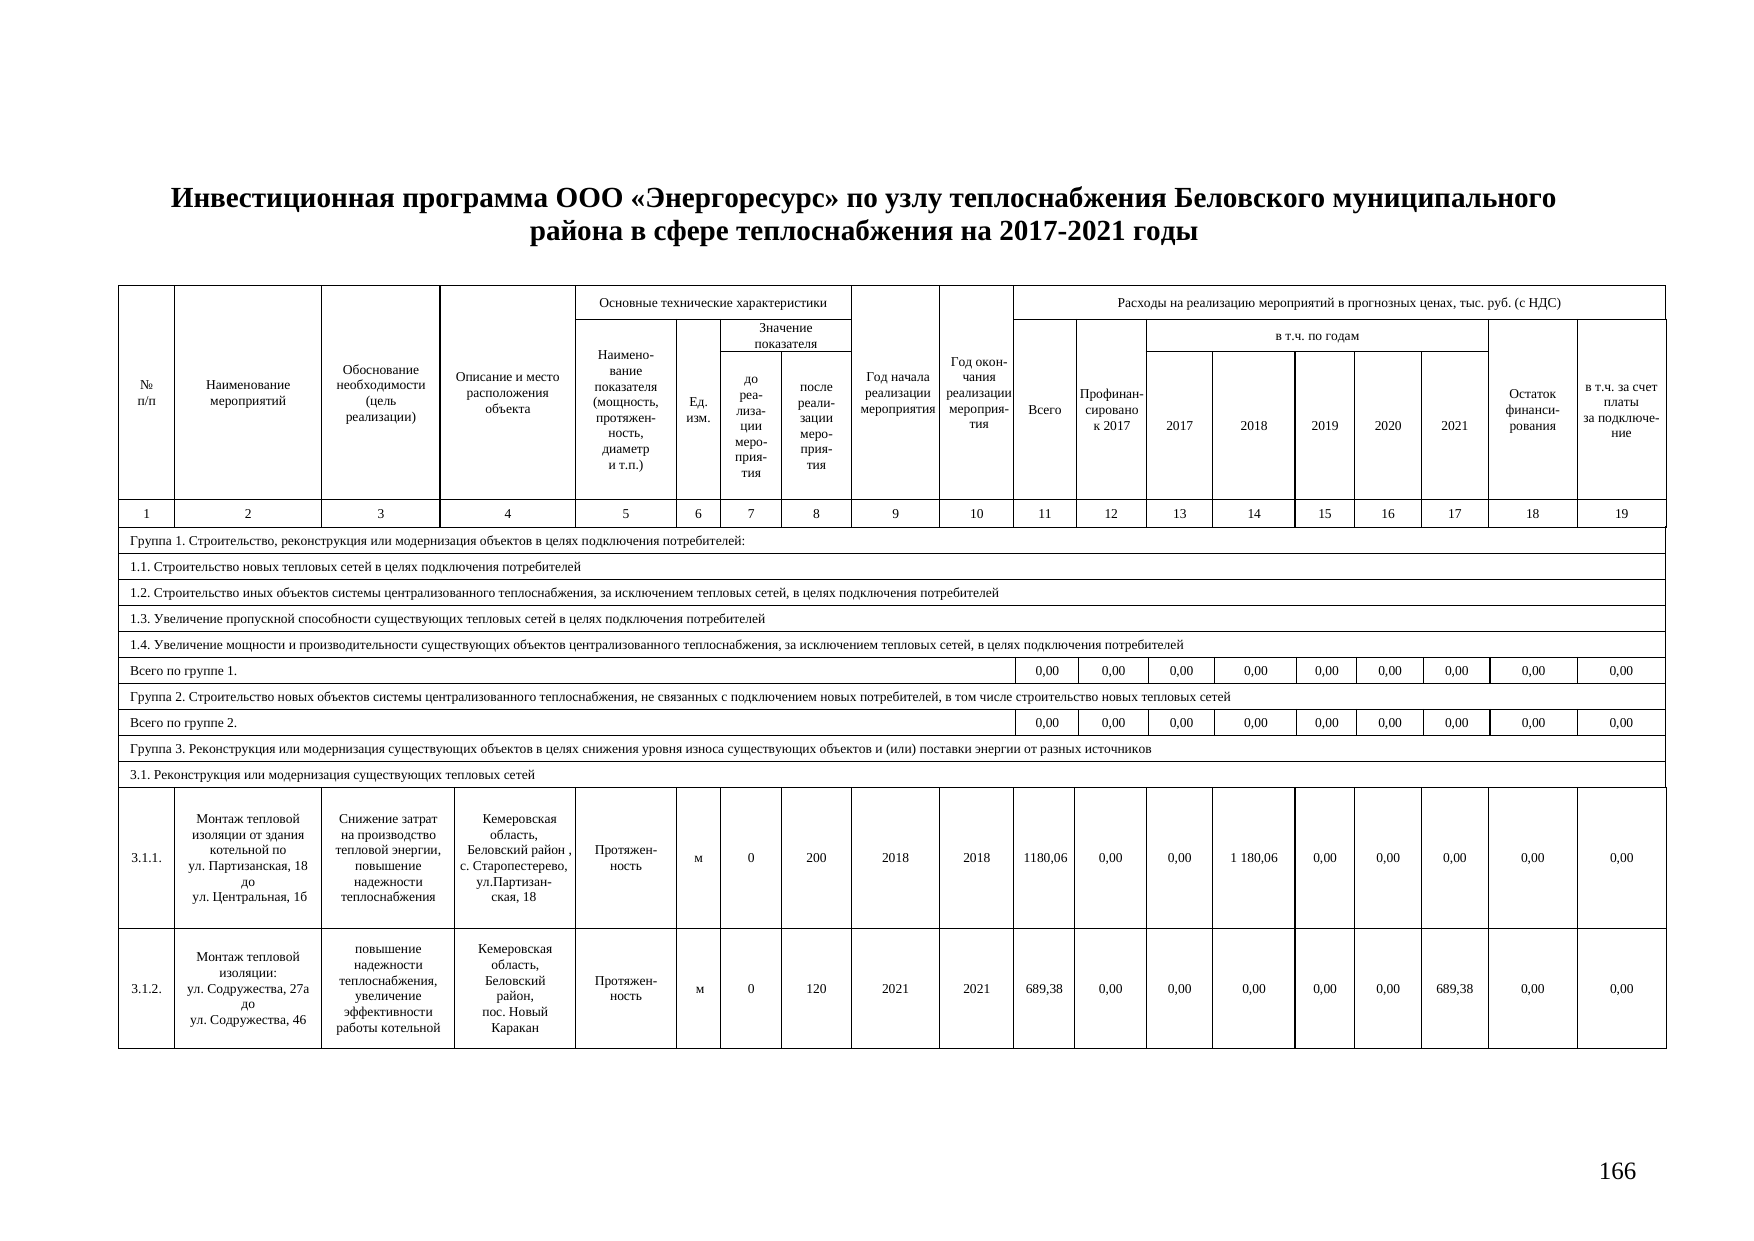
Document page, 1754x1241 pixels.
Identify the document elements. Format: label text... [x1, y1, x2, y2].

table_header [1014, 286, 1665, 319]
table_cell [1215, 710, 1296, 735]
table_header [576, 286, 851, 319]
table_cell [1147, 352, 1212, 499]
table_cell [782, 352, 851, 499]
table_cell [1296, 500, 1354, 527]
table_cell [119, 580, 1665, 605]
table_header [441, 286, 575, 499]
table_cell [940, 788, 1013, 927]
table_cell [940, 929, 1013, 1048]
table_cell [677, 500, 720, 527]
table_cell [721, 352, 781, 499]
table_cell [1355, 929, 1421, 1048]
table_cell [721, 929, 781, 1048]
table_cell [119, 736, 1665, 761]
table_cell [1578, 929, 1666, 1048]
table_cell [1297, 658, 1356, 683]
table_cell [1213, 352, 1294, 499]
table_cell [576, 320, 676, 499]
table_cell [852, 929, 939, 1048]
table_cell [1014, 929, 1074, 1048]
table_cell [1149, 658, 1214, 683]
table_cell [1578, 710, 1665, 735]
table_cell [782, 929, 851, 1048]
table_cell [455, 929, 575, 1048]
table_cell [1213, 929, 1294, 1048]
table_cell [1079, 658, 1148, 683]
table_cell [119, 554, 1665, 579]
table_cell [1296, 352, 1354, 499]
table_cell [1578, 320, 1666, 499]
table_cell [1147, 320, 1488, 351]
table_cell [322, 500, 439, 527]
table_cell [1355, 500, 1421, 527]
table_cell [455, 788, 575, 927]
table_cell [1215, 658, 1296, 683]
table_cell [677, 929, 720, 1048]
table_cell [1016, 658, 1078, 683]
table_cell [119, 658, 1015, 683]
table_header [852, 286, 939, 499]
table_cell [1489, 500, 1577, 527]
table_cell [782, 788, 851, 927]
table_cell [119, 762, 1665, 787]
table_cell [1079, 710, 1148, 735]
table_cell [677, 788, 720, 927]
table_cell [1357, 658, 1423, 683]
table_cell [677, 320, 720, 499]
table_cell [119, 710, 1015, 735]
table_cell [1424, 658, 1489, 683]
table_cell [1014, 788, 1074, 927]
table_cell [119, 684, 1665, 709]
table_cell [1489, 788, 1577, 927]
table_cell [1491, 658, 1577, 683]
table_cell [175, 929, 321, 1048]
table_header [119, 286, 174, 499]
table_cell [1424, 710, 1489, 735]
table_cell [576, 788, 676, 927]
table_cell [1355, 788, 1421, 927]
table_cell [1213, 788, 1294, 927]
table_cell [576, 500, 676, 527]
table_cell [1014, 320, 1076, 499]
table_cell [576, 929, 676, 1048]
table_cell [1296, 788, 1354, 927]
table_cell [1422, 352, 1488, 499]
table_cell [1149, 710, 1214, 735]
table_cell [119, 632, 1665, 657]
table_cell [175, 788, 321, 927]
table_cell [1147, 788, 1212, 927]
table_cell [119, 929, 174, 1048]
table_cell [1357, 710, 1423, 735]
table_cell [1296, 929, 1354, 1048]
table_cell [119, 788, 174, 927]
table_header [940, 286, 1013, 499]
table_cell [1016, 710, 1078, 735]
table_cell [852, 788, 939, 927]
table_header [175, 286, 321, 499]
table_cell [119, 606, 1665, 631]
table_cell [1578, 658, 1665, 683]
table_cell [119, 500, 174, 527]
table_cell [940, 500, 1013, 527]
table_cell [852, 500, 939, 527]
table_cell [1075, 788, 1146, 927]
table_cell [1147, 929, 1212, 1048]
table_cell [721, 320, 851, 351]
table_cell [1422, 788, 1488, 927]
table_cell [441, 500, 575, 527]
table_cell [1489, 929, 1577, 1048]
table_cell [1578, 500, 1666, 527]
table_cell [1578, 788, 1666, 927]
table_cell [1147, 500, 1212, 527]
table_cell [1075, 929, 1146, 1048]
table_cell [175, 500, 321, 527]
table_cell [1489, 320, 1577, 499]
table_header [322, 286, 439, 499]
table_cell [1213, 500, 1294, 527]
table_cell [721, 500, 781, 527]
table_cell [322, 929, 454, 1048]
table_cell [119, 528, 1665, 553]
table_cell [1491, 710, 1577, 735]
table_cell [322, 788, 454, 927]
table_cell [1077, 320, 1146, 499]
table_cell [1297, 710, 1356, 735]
text Инвестиционная программа ООО «Энергоресурс» по узлу теплоснабжения Беловского муниципального района в сфере теплоснабжения на 2017-2021 годы [148, 180, 1580, 247]
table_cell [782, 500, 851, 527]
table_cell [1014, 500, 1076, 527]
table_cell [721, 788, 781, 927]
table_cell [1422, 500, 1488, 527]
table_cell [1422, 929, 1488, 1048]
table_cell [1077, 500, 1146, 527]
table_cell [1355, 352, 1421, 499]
